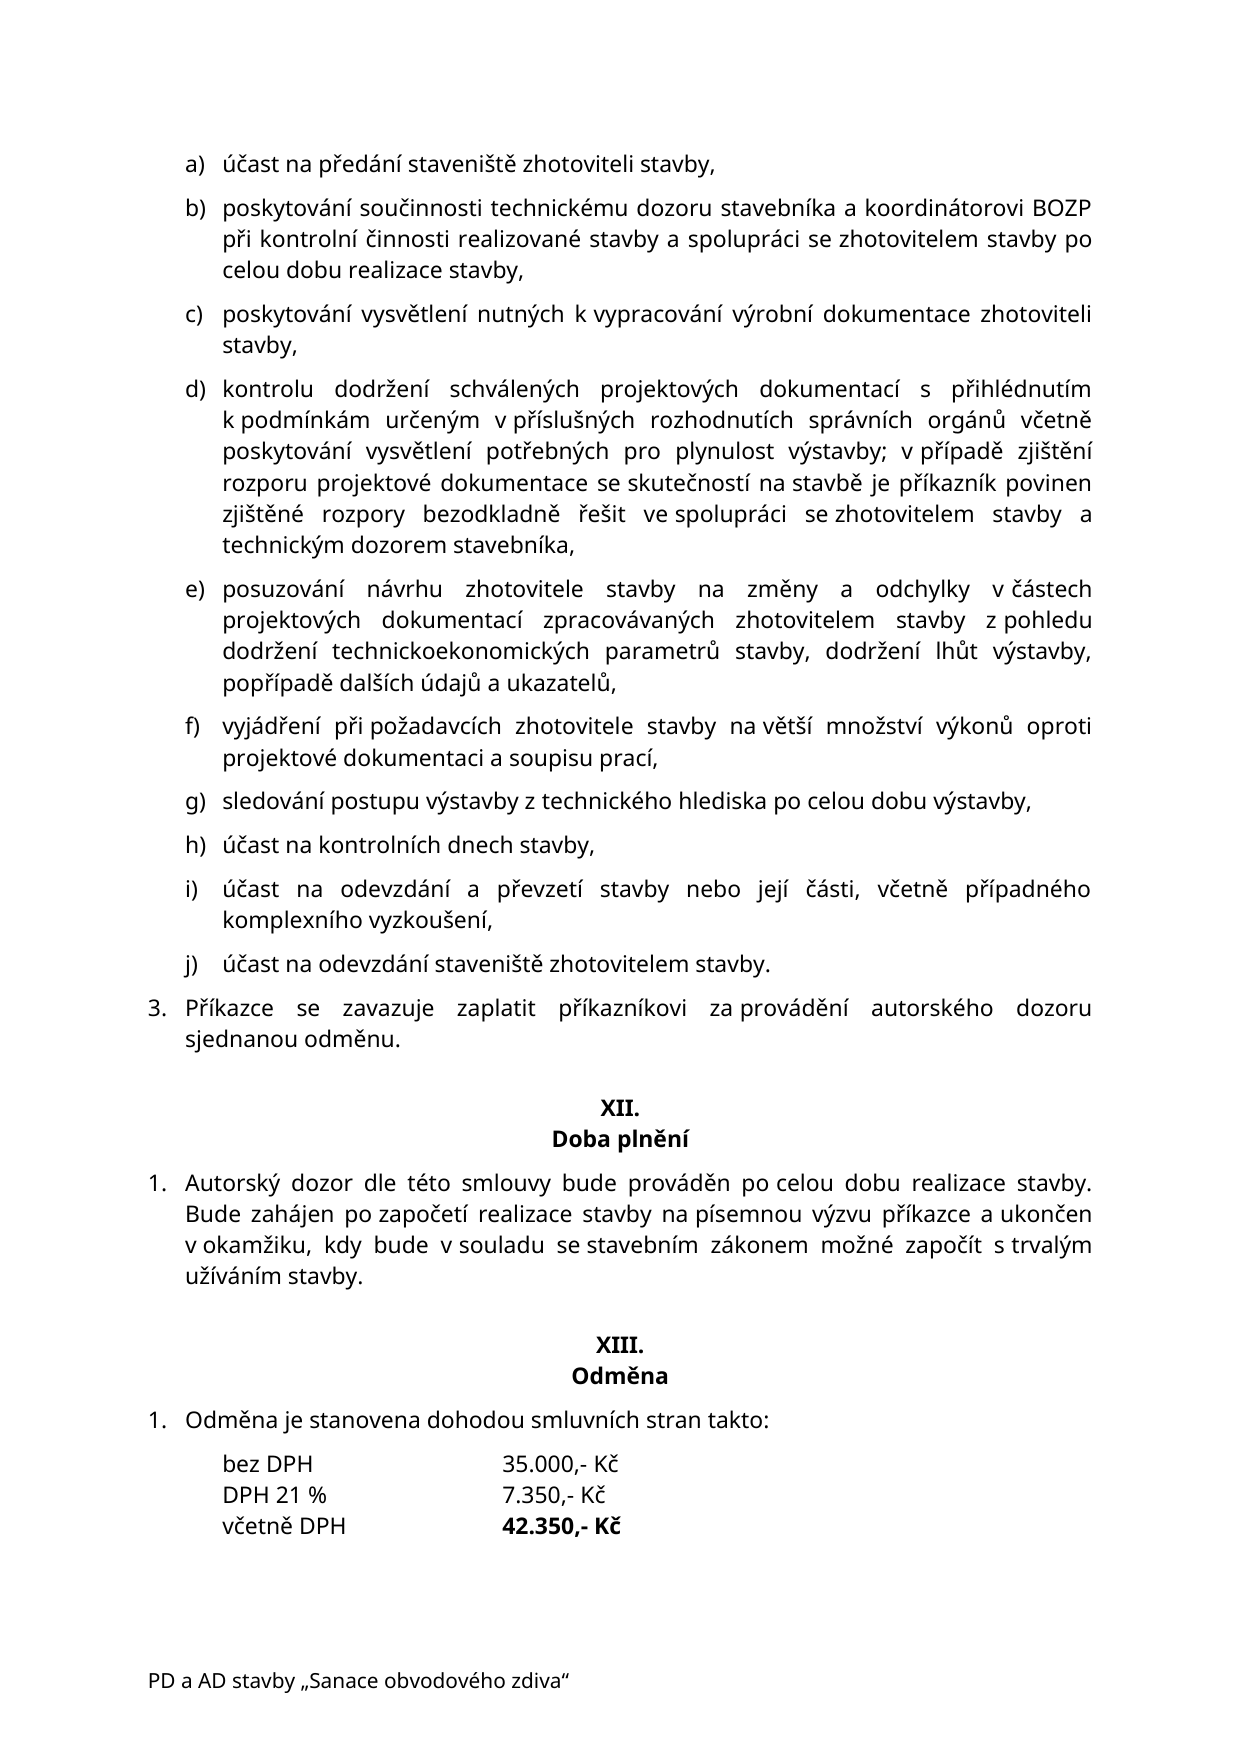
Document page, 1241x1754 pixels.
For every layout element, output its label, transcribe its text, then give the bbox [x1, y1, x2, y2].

list účast na kontrolních dnech stavby, [185, 829, 1092, 860]
text XII. Doba plnění [148, 1091, 1092, 1154]
text DPH 21 % 7.350,- Kč [222, 1479, 1092, 1510]
text včetně DPH 42.350,- Kč [222, 1510, 1092, 1541]
list účast na odevzdání a převzetí stavby nebo její části, včetně případného komplexního vyzkoušení, [185, 873, 1092, 935]
list posuzování návrhu zhotovitele stavby na změny a odchylky v částech projektových dokumentací zpracovávaných zhotovitelem stavby z pohledu dodržení technickoekonomických parametrů stavby, dodržení lhůt výstavby, popřípadě dalších údajů a ukazatelů, [185, 573, 1092, 698]
list poskytování vysvětlení nutných k vypracování výrobní dokumentace zhotoviteli stavby, [185, 298, 1092, 360]
list vyjádření při požadavcích zhotovitele stavby na větší množství výkonů oproti projektové dokumentaci a soupisu prací, [185, 710, 1092, 773]
list Odměna je stanovena dohodou smluvních stran takto: [148, 1404, 1092, 1435]
text XIII. Odměna [148, 1329, 1092, 1391]
list poskytování součinnosti technickému dozoru stavebníka a koordinátorovi BOZP při kontrolní činnosti realizované stavby a spolupráci se zhotovitelem stavby po celou dobu realizace stavby, [185, 191, 1092, 285]
list účast na předání staveniště zhotoviteli stavby, [185, 148, 1092, 179]
text bez DPH 35.000,- Kč [222, 1448, 1092, 1479]
list sledování postupu výstavby z technického hlediska po celou dobu výstavby, [185, 785, 1092, 816]
list účast na odevzdání staveniště zhotovitelem stavby. [185, 948, 1092, 979]
list Autorský dozor dle této smlouvy bude prováděn po celou dobu realizace stavby. Bude zahájen po započetí realizace stavby na písemnou výzvu příkazce a ukončen v okamžiku, kdy bude v souladu se stavebním zákonem možné započít s trvalým užíváním stavby. [148, 1166, 1092, 1291]
list Příkazce se zavazuje zaplatit příkazníkovi za provádění autorského dozoru sjednanou odměnu. [148, 991, 1092, 1054]
list kontrolu dodržení schválených projektových dokumentací s přihlédnutím k podmínkám určeným v příslušných rozhodnutích správních orgánů včetně poskytování vysvětlení potřebných pro plynulost výstavby; v případě zjištění rozporu projektové dokumentace se skutečností na stavbě je příkazník povinen zjištěné rozpory bezodkladně řešit ve spolupráci se zhotovitelem stavby a technickým dozorem stavebníka, [185, 373, 1092, 560]
